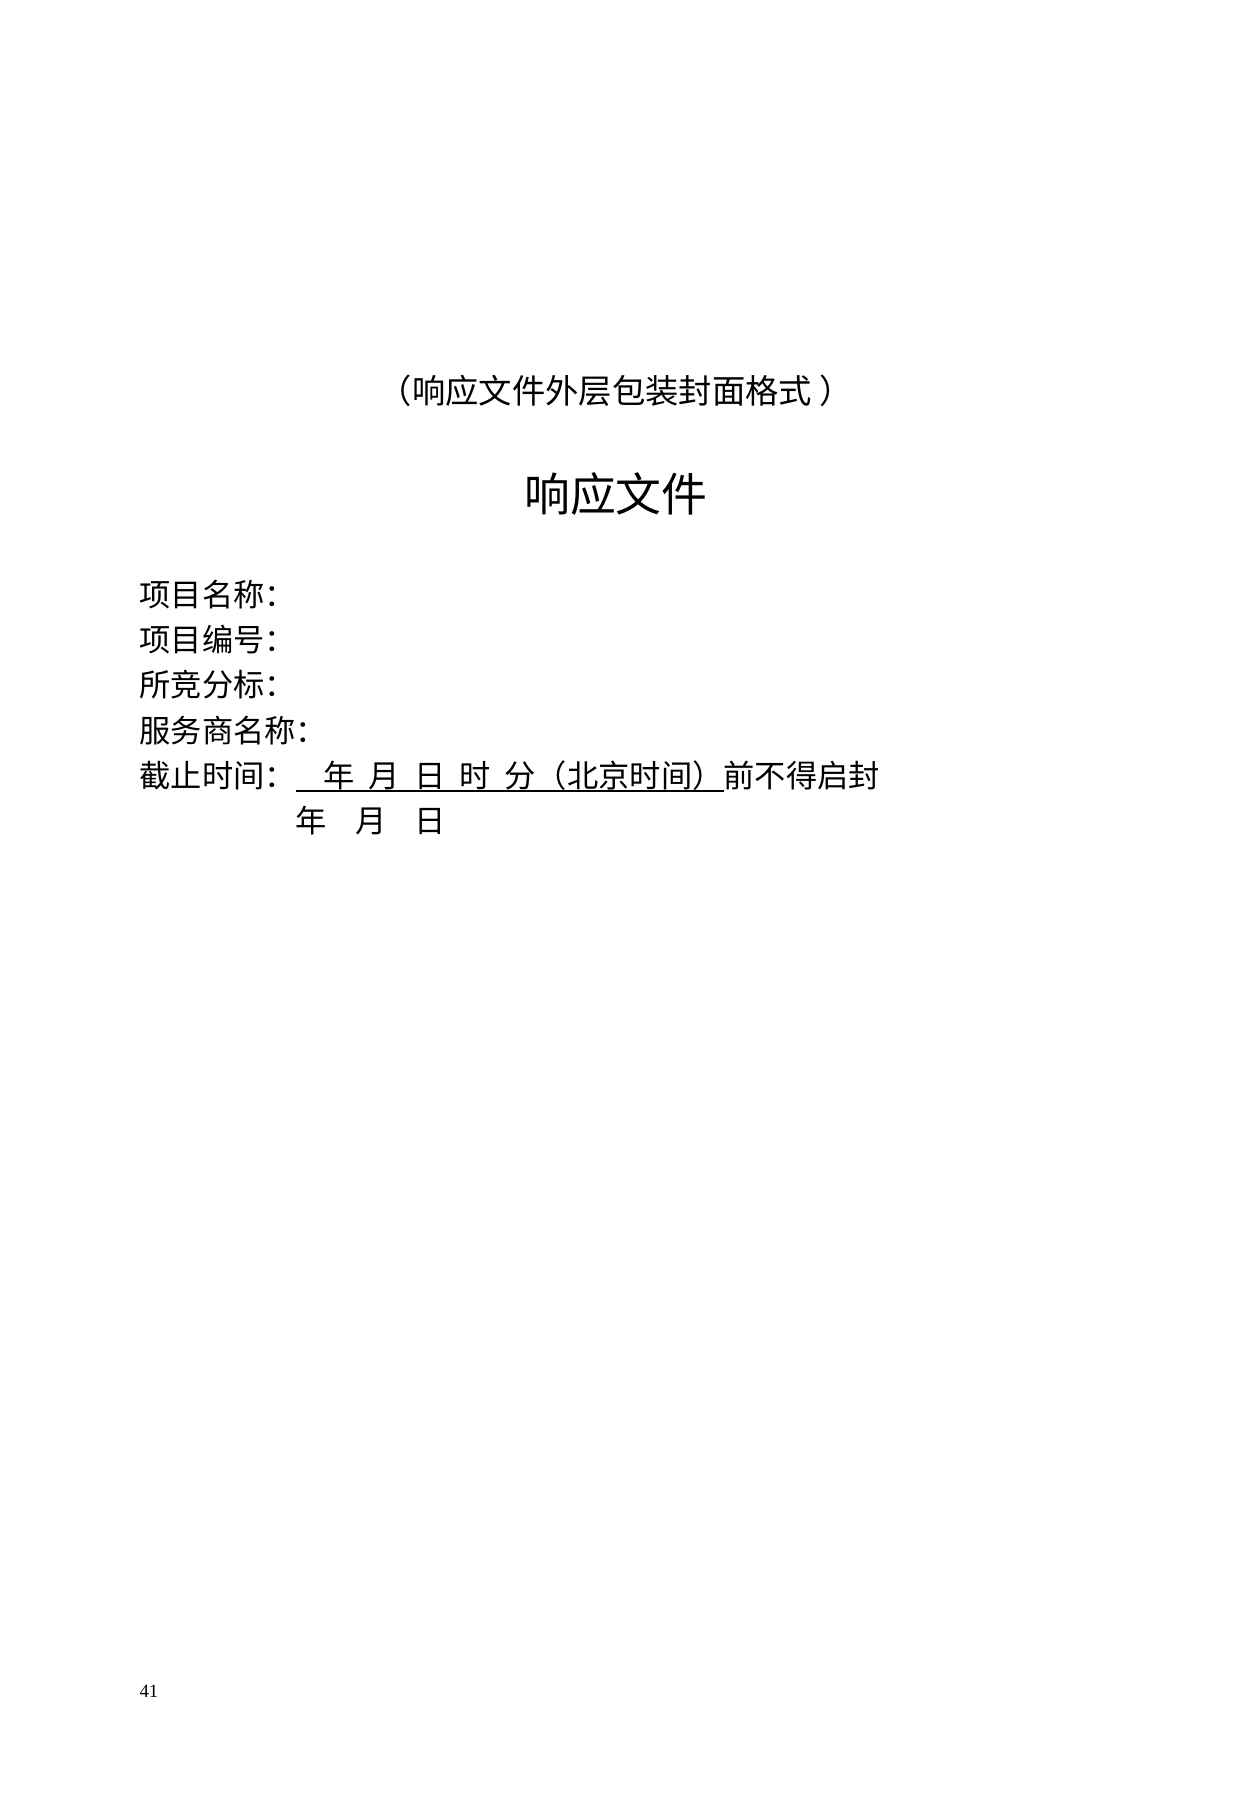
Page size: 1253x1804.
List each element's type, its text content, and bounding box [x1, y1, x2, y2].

text 所竞分标： [139, 661, 1092, 706]
text 项目编号： [139, 615, 1092, 661]
text 响应文件 [139, 458, 1092, 525]
text 年 月 日 [139, 796, 1092, 841]
text 项目名称： [139, 570, 1092, 615]
text 截止时间： 年 月 日 时 分（北京时间）前不得启封 [139, 751, 1092, 796]
text （响应文件外层包装封面格式 ） [139, 365, 1092, 413]
text 服务商名称： [139, 706, 1092, 751]
